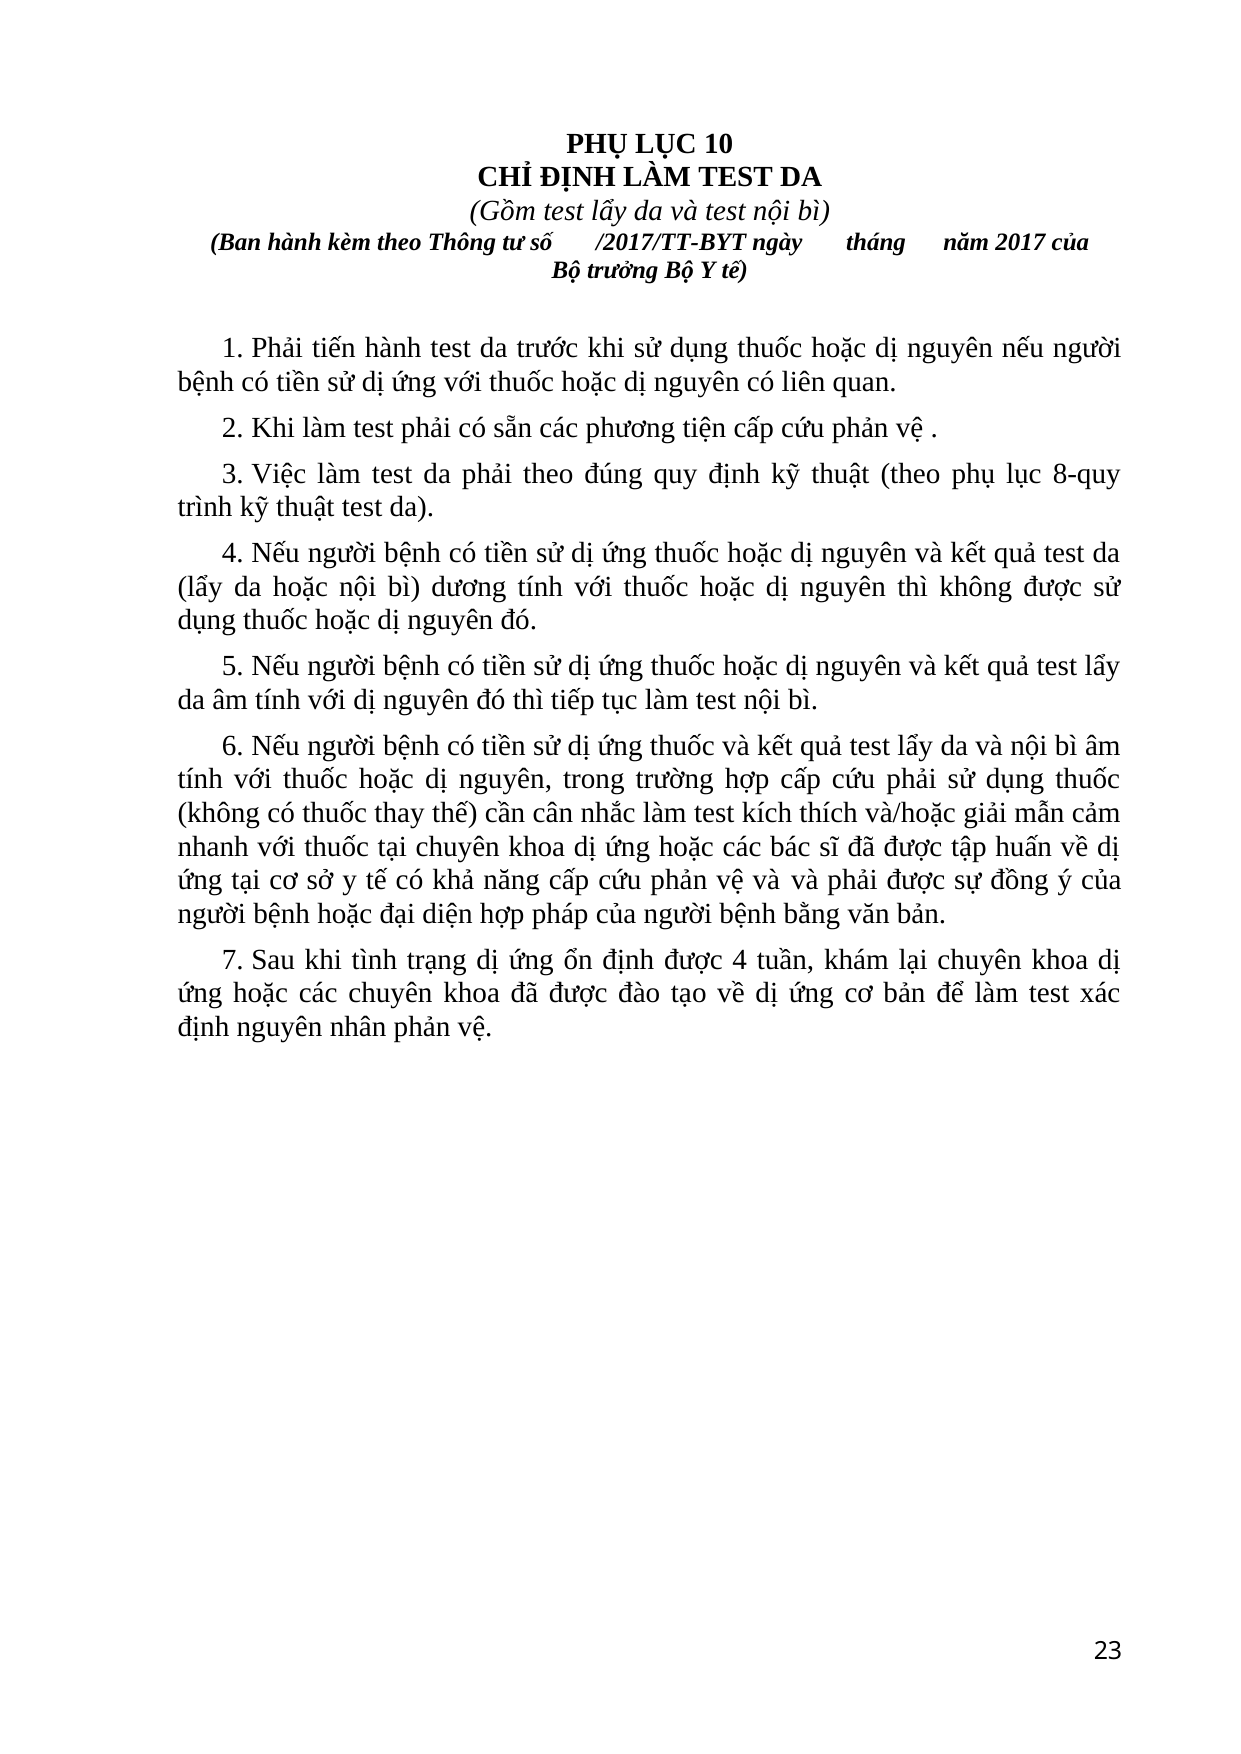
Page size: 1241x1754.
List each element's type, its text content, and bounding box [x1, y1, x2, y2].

list Khi làm test phải có sẵn các phương tiện cấp cứu phản vệ . [177, 410, 1122, 443]
text CHỈ ĐỊNH LÀM TEST DA [177, 159, 1122, 193]
text PHỤ LỤC 10 [177, 126, 1122, 159]
list Việc làm test da phải theo đúng quy định kỹ thuật (theo phụ lục 8-quy trình kỹ thuật test da). [177, 456, 1122, 523]
list Nếu người bệnh có tiền sử dị ứng thuốc hoặc dị nguyên và kết quả test da (lẩy da hoặc nội bì) dương tính với thuốc hoặc dị nguyên thì không được sử dụng thuốc hoặc dị nguyên đó. [177, 535, 1122, 636]
text Bộ trưởng Bộ Y tế) [177, 255, 1122, 284]
list Sau khi tình trạng dị ứng ổn định được 4 tuần, khám lại chuyên khoa dị ứng hoặc các chuyên khoa đã được đào tạo về dị ứng cơ bản để làm test xác định nguyên nhân phản vệ. [177, 942, 1122, 1042]
list Nếu người bệnh có tiền sử dị ứng thuốc và kết quả test lẩy da và nội bì âm tính với thuốc hoặc dị nguyên, trong trường hợp cấp cứu phải sử dụng thuốc (không có thuốc thay thế) cần cân nhắc làm test kích thích và/hoặc giải mẫn cảm nhanh với thuốc tại chuyên khoa dị ứng hoặc các bác sĩ đã được tập huấn về dị ứng tại cơ sở y tế có khả năng cấp cứu phản vệ và và phải được sự đồng ý của người bệnh hoặc đại diện hợp pháp của người bệnh bằng văn bản. [177, 728, 1122, 929]
text (Ban hành kèm theo Thông tư số /2017/TT-BYT ngày tháng năm 2017 của [177, 227, 1122, 255]
text (Gồm test lẩy da và test nội bì) [177, 193, 1122, 227]
list Nếu người bệnh có tiền sử dị ứng thuốc hoặc dị nguyên và kết quả test lẩy da âm tính với dị nguyên đó thì tiếp tục làm test nội bì. [177, 648, 1122, 716]
list Phải tiến hành test da trước khi sử dụng thuốc hoặc dị nguyên nếu người bệnh có tiền sử dị ứng với thuốc hoặc dị nguyên có liên quan. [177, 330, 1122, 397]
